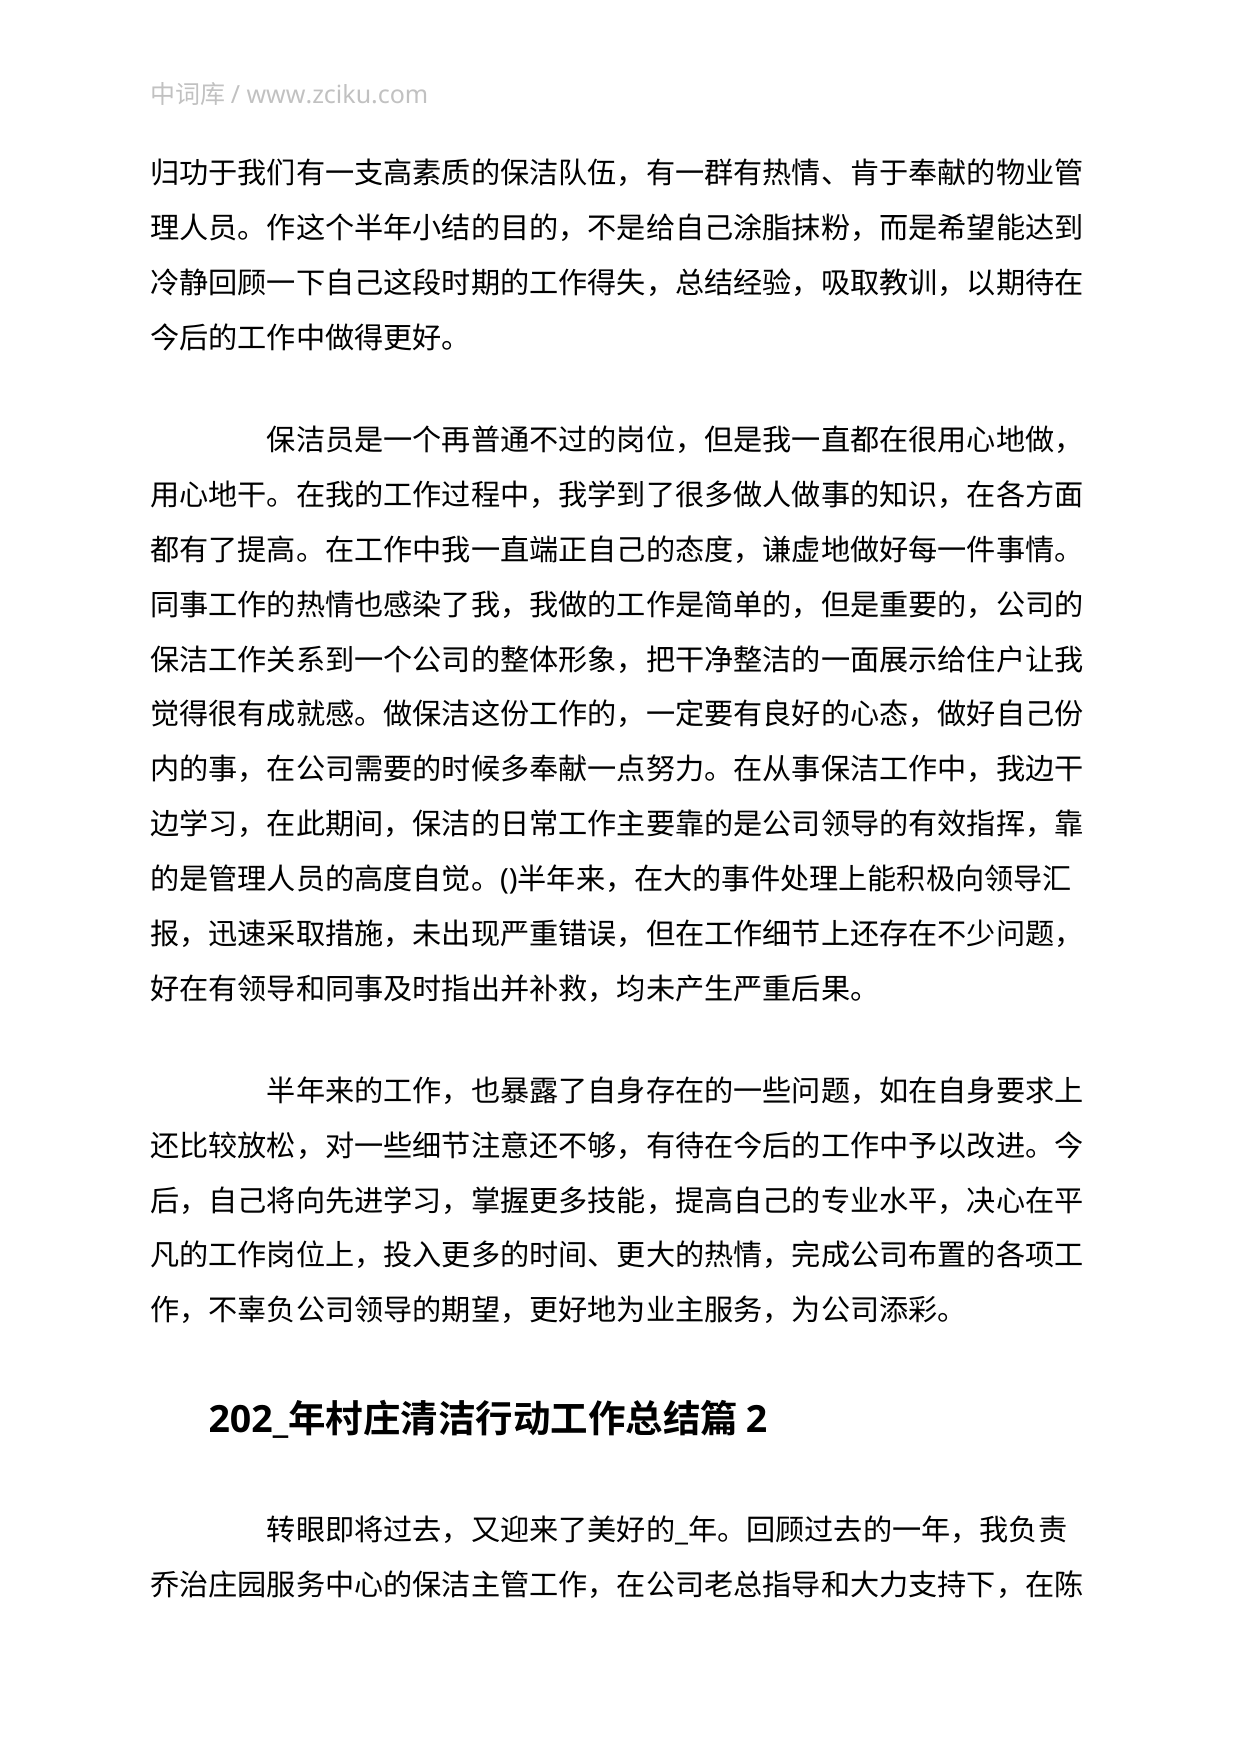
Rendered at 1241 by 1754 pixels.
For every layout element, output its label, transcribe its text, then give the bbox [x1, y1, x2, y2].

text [150, 150, 1090, 357]
text 半年来的工作，也暴露了自身存在的一些问题，如在自身要求上还比较放松，对一些细节注意还不够，有待在今后的工作中予以改进。今后，自己将向先进学习，掌握更多技能，提高自己的专业水平，决心在平凡的工作岗位上，投入更多的时间、更大的热情，完成公司布置的各项工作，不辜负公司领导的期望，更好地为业主服务，为公司添彩。 [150, 1067, 1090, 1329]
text 保洁员是一个再普通不过的岗位，但是我一直都在很用心地做，用心地干。在我的工作过程中，我学到了很多做人做事的知识，在各方面都有了提高。在工作中我一直端正自己的态度，谦虚地做好每一件事情。同事工作的热情也感染了我，我做的工作是简单的，但是重要的，公司的保洁工作关系到一个公司的整体形象，把干净整洁的一面展示给住户让我觉得很有成就感。做保洁这份工作的，一定要有良好的心态，做好自己份内的事，在公司需要的时候多奉献一点努力。在从事保洁工作中，我边干边学习，在此期间，保洁的日常工作主要靠的是公司领导的有效指挥，靠的是管理人员的高度自觉。()半年来，在大的事件处理上能积极向领导汇报，迅速采取措施，未出现严重错误，但在工作细节上还存在不少问题，好在有领导和同事及时指出并补救，均未产生严重后果。 [150, 416, 1090, 1008]
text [150, 1506, 1090, 1603]
text 202_年村庄清洁行动工作总结篇2 [150, 1389, 1090, 1443]
